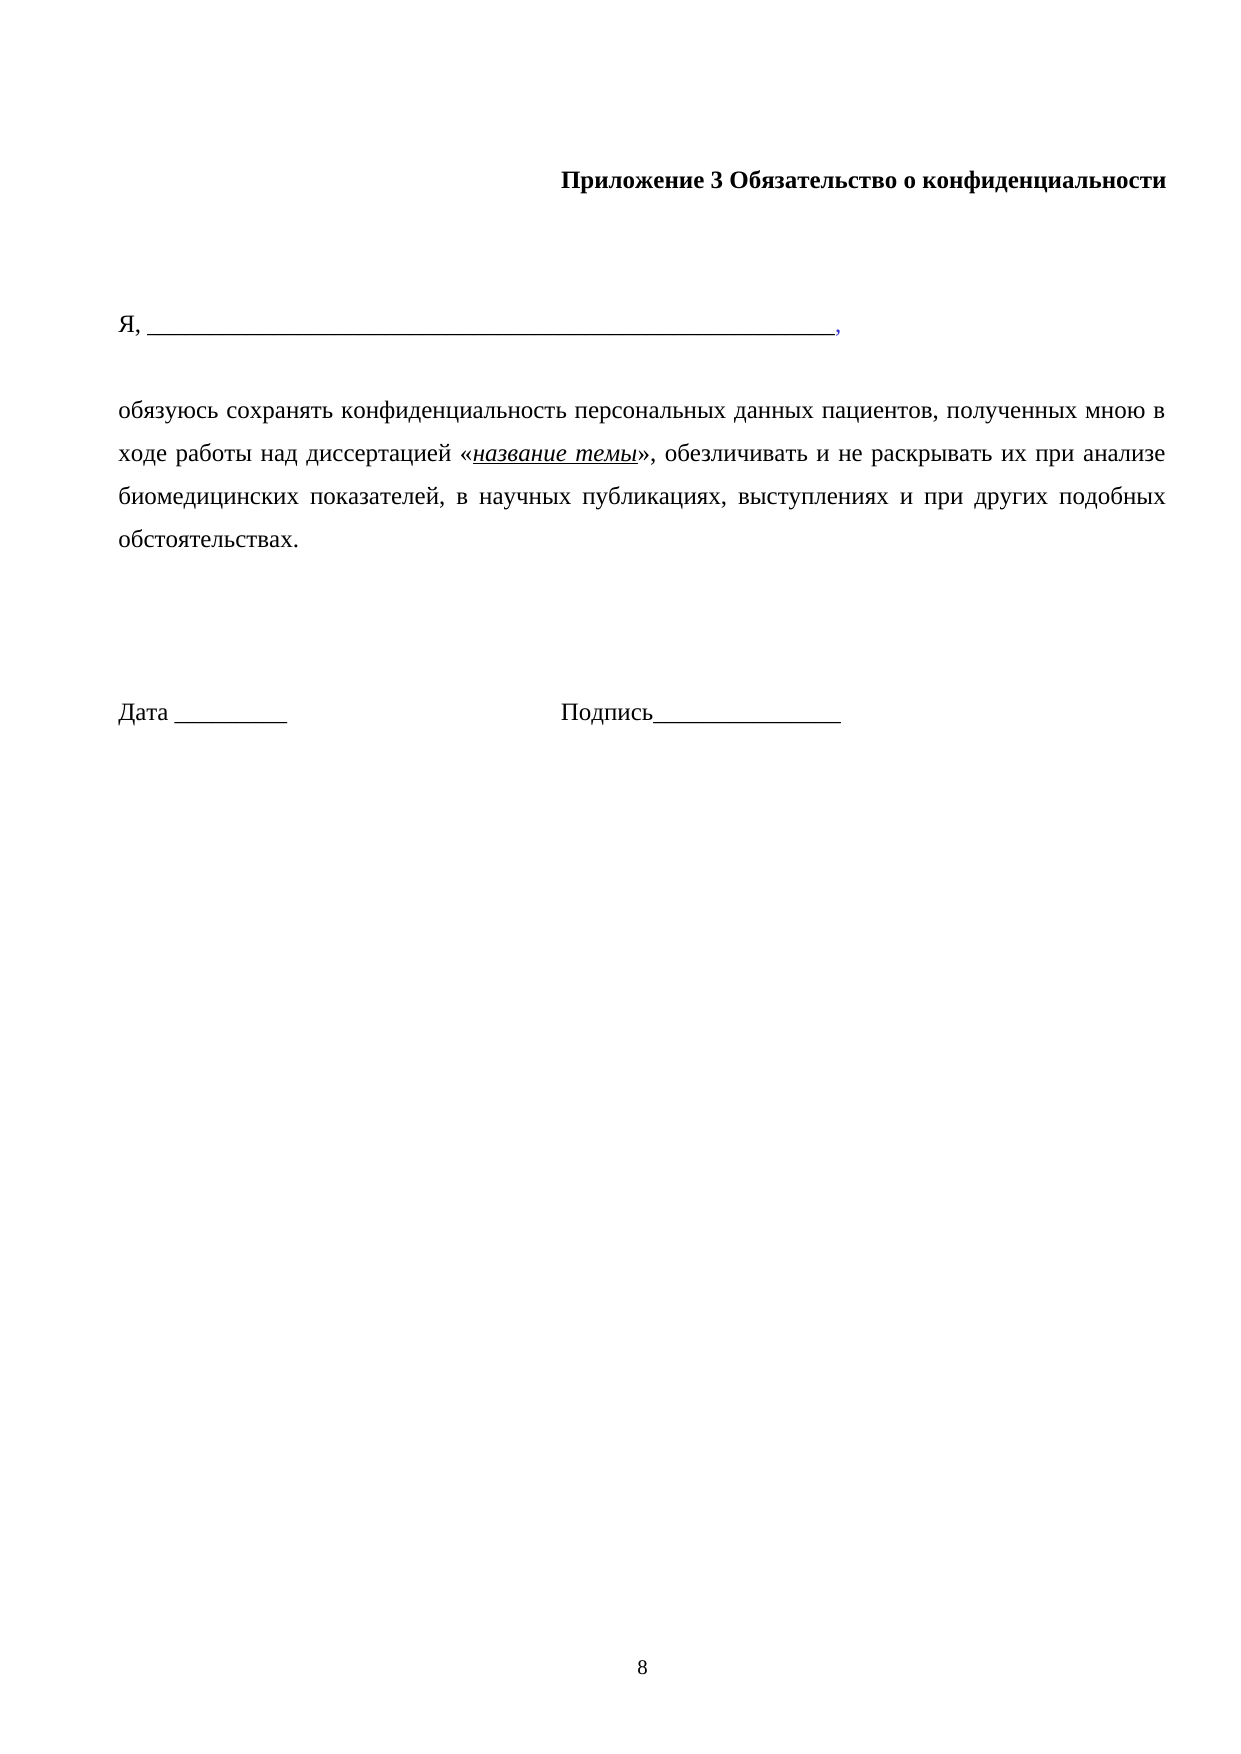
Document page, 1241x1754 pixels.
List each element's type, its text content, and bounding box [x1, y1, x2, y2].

text Дата _________ Подпись_______________ [118, 697, 1166, 726]
text Приложение 3 Обязательство о конфиденциальности [118, 165, 1166, 194]
text обязуюсь сохранять конфиденциальность персональных данных пациентов, полученных мною в ходе работы над диссертацией «название темы», обезличивать и не раскрывать их при анализе биомедицинских показателей, в научных публикациях, выступлениях и при других подобных обстоятельствах. [118, 395, 1166, 553]
text Я, _______________________________________________________, [118, 309, 1166, 337]
